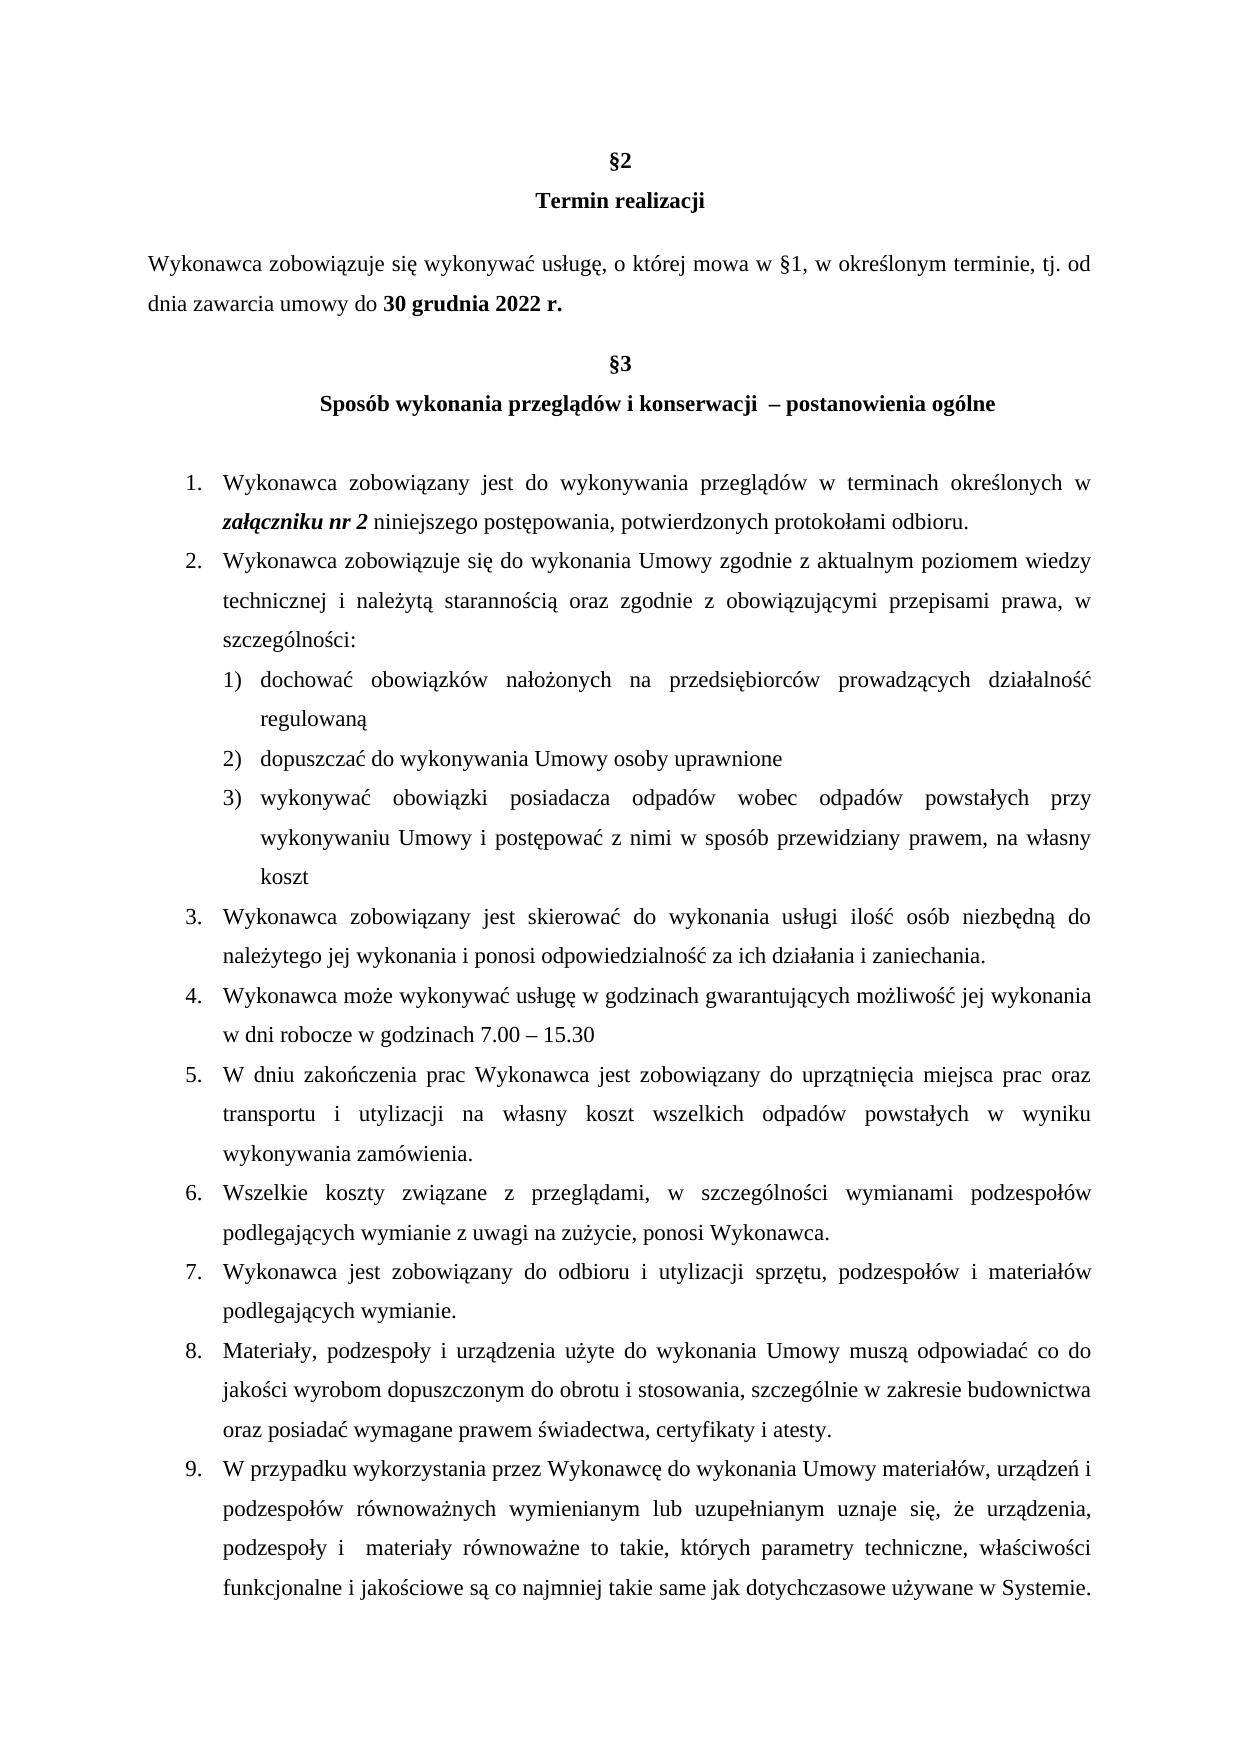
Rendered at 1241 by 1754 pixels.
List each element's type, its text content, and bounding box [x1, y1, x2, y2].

list wykonywać obowiązki posiadacza odpadów wobec odpadów powstałych przy wykonywaniu Umowy i postępować z nimi w sposób przewidziany prawem, na własny koszt [223, 784, 1093, 890]
list dopuszczać do wykonywania Umowy osoby uprawnione [223, 745, 1093, 771]
list Wykonawca może wykonywać usługę w godzinach gwarantujących możliwość jej wykonania w dni robocze w godzinach 7.00 – 15.30 [185, 982, 1093, 1048]
text Wykonawca zobowiązuje się wykonywać usługę, o której mowa w §1, w określonym terminie, tj. od dnia zawarcia umowy do 30 grudnia 2022 r. [148, 250, 1093, 316]
list Wykonawca jest zobowiązany do odbioru i utylizacji sprzętu, podzespołów i materiałów podlegających wymianie. [185, 1258, 1093, 1324]
list Wszelkie koszty związane z przeglądami, w szczególności wymianami podzespołów podlegających wymianie z uwagi na zużycie, ponosi Wykonawca. [185, 1179, 1093, 1245]
text §2 [148, 148, 1093, 174]
list Wykonawca zobowiązany jest skierować do wykonania usługi ilość osób niezbędną do należytego jej wykonania i ponosi odpowiedzialność za ich działania i zaniechania. [185, 903, 1093, 969]
list Sposób wykonania przeglądów i konserwacji – postanowienia ogólne [223, 389, 1093, 416]
list Wykonawca zobowiązany jest do wykonywania przeglądów w terminach określonych w załączniku nr 2 niniejszego postępowania, potwierdzonych protokołami odbioru. [185, 468, 1093, 534]
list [185, 1456, 1093, 1600]
text Termin realizacji [148, 187, 1093, 213]
list Materiały, podzespoły i urządzenia użyte do wykonania Umowy muszą odpowiadać co do jakości wyrobom dopuszczonym do obrotu i stosowania, szczególnie w zakresie budownictwa oraz posiadać wymagane prawem świadectwa, certyfikaty i atesty. [185, 1337, 1093, 1442]
list dochować obowiązków nałożonych na przedsiębiorców prowadzących działalność regulowaną [223, 666, 1093, 732]
text §3 [148, 350, 1093, 376]
list Wykonawca zobowiązuje się do wykonania Umowy zgodnie z aktualnym poziomem wiedzy technicznej i należytą starannością oraz zgodnie z obowiązującymi przepisami prawa, w szczególności: [185, 547, 1093, 653]
list W dniu zakończenia prac Wykonawca jest zobowiązany do uprzątnięcia miejsca prac oraz transportu i utylizacji na własny koszt wszelkich odpadów powstałych w wyniku wykonywania zamówienia. [185, 1061, 1093, 1166]
